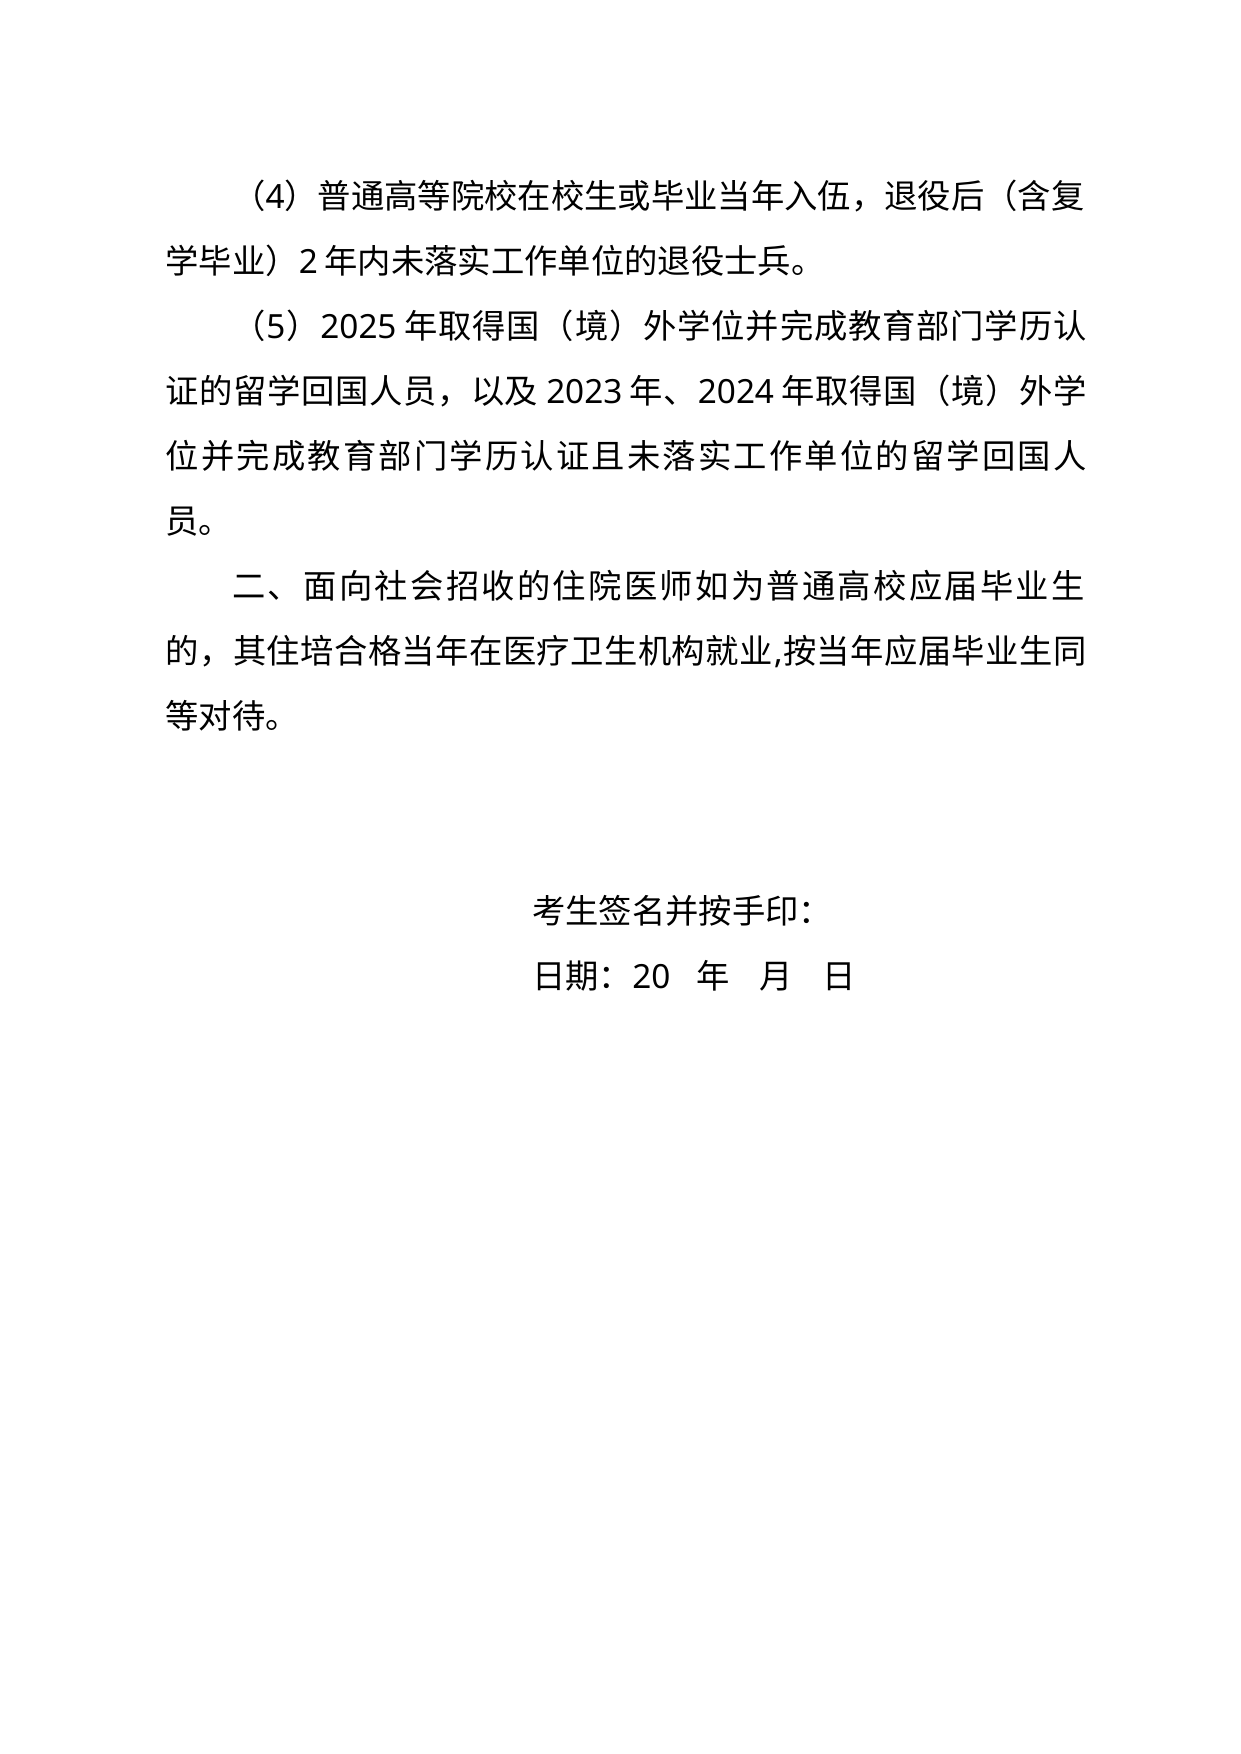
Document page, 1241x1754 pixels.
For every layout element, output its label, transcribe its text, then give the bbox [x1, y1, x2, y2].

list （4）普通高等院校在校生或毕业当年入伍，退役后（含复学毕业）2年内未落实工作单位的退役士兵。 [165, 162, 1087, 292]
text 二、面向社会招收的住院医师如为普通高校应届毕业生的，其住培合格当年在医疗卫生机构就业,按当年应届毕业生同等对待。 [165, 552, 1087, 747]
text 日期：20 年 月 日 [165, 942, 1087, 1007]
text 考生签名并按手印： [165, 877, 1087, 942]
list （5）2025年取得国（境）外学位并完成教育部门学历认证的留学回国人员，以及2023年、2024年取得国（境）外学位并完成教育部门学历认证且未落实工作单位的留学回国人员。 [165, 292, 1087, 552]
